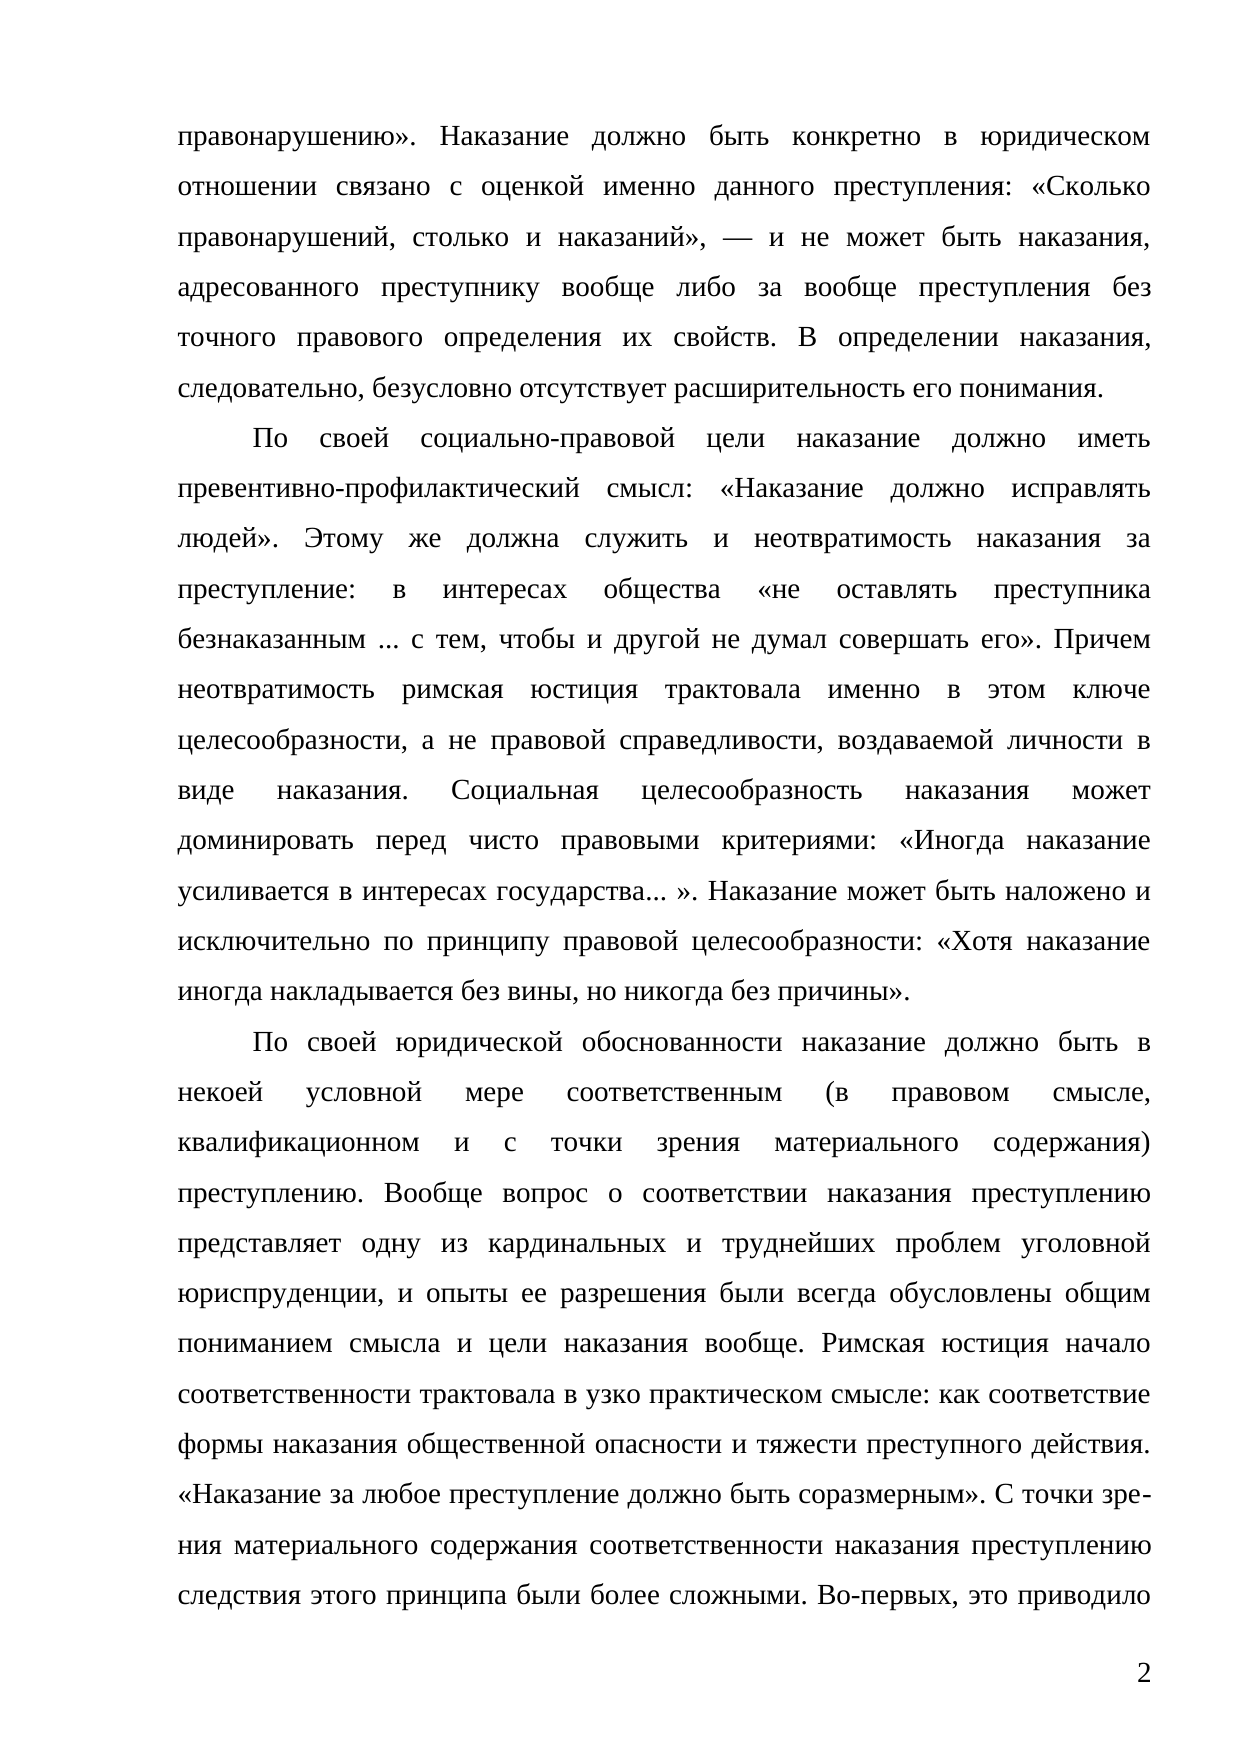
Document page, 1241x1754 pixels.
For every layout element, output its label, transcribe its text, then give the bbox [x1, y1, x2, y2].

text По своей социально-правовой цели наказание должно иметь превентивно-профилактический смысл: «Наказание должно исправлять людей». Этому же должна служить и неотвратимость наказания за преступление: в интересах общества «не оставлять преступника безнаказанным ... с тем, чтобы и другой не думал совершать его». Причем неотвратимость римская юстиция трактовала именно в этом ключе целесообразности, а не правовой справедливости, воздаваемой личности в виде наказания. Социальная целесообразность наказания может доминировать перед чисто правовыми критериями: «Иногда наказание усиливается в интересах государства... ». Наказание может быть наложено и исключительно по принципу правовой целесообразности: «Хотя наказание иногда накладывается без вины, но никогда без причины». [177, 420, 1152, 1007]
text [177, 1024, 1152, 1611]
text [177, 118, 1152, 403]
